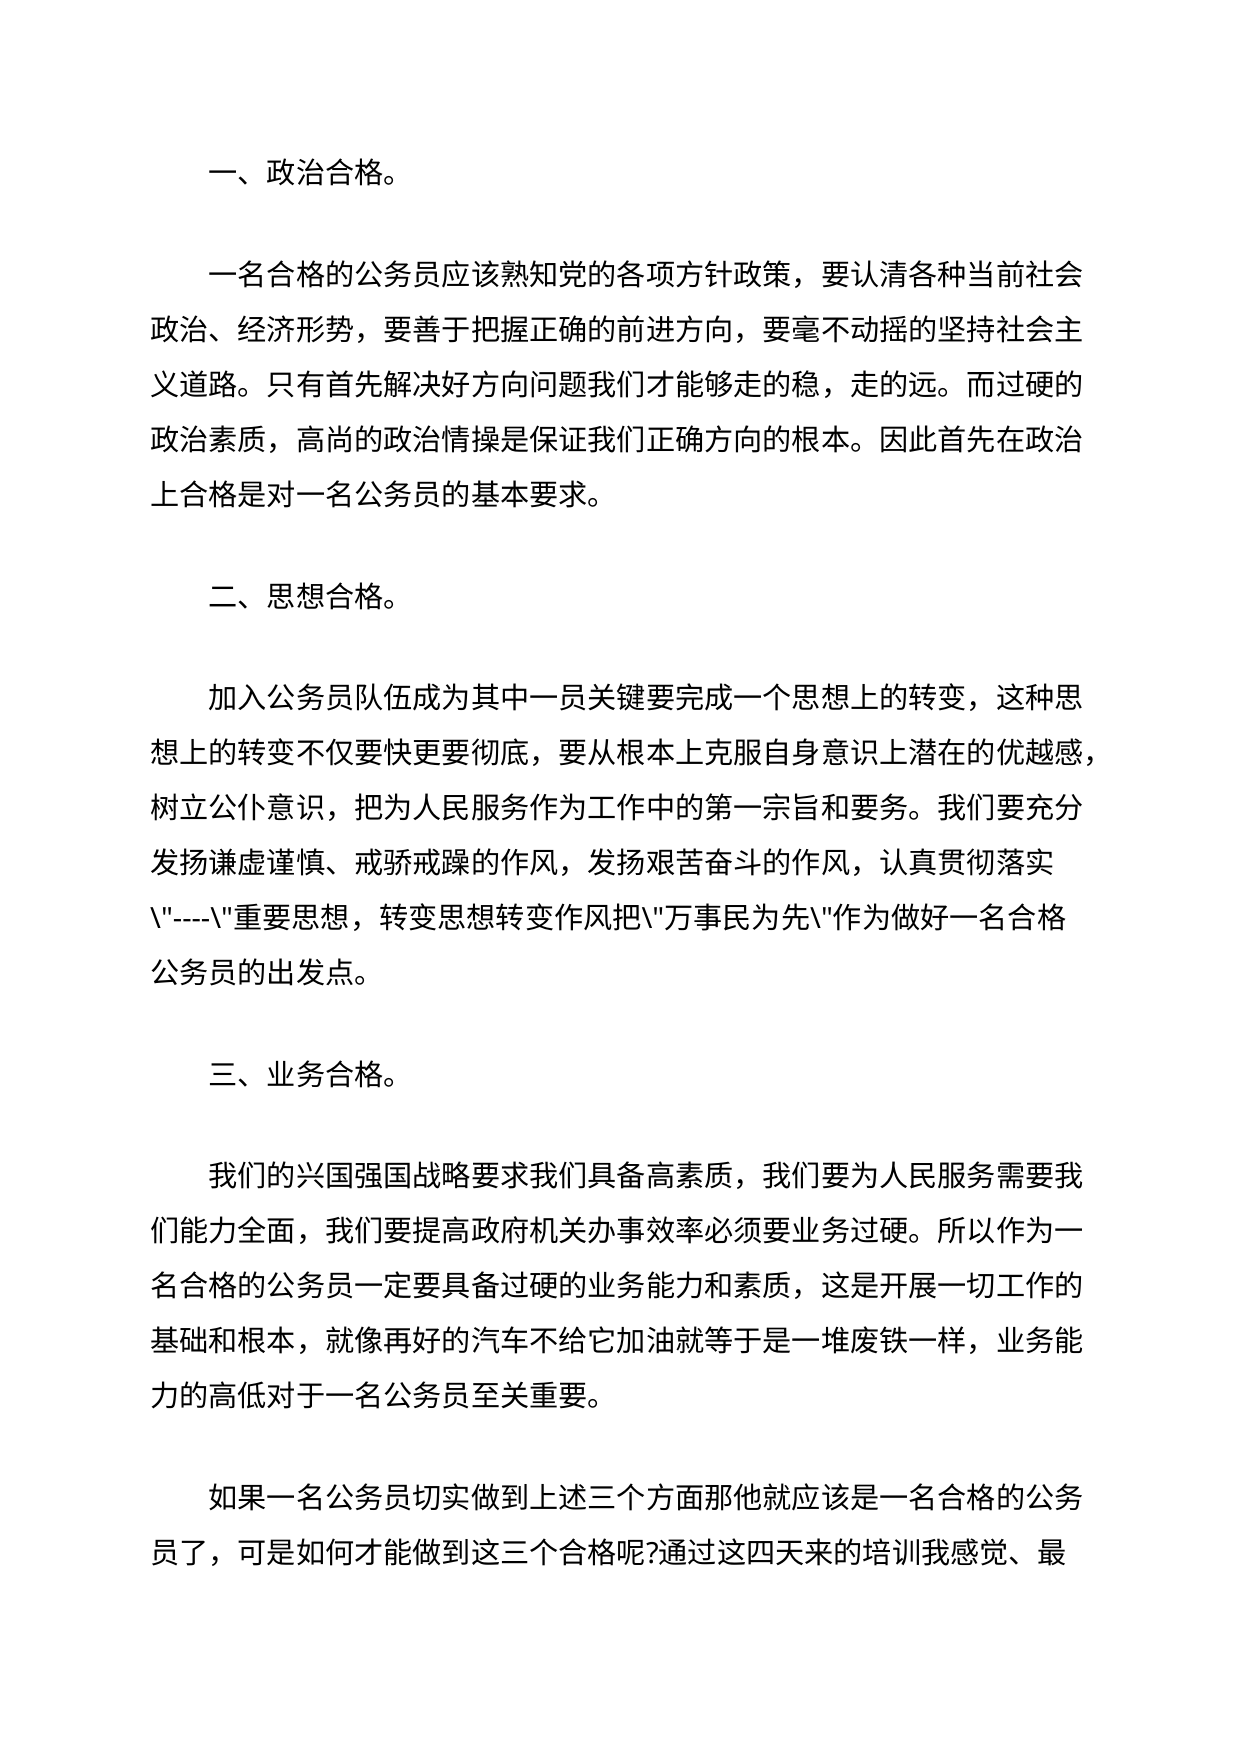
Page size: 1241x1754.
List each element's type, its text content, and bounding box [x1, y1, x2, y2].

text 加入公务员队伍成为其中一员关键要完成一个思想上的转变，这种思想上的转变不仅要快更要彻底，要从根本上克服自身意识上潜在的优越感，树立公仆意识，把为人民服务作为工作中的第一宗旨和要务。我们要充分发扬谦虚谨慎、戒骄戒躁的作风，发扬艰苦奋斗的作风，认真贯彻落实\"----\"重要思想，转变思想转变作风把\"万事民为先\"作为做好一名合格公务员的出发点。 [150, 675, 1090, 992]
text 我们的兴国强国战略要求我们具备高素质，我们要为人民服务需要我们能力全面，我们要提高政府机关办事效率必须要业务过硬。所以作为一名合格的公务员一定要具备过硬的业务能力和素质，这是开展一切工作的基础和根本，就像再好的汽车不给它加油就等于是一堆废铁一样，业务能力的高低对于一名公务员至关重要。 [150, 1153, 1090, 1415]
text 三、业务合格。 [150, 1051, 1090, 1093]
text 二、思想合格。 [150, 573, 1090, 615]
text 一名合格的公务员应该熟知党的各项方针政策，要认清各种当前社会政治、经济形势，要善于把握正确的前进方向，要毫不动摇的坚持社会主义道路。只有首先解决好方向问题我们才能够走的稳，走的远。而过硬的政治素质，高尚的政治情操是保证我们正确方向的根本。因此首先在政治上合格是对一名公务员的基本要求。 [150, 252, 1090, 514]
text 一、政治合格。 [150, 150, 1090, 192]
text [150, 1474, 1090, 1572]
